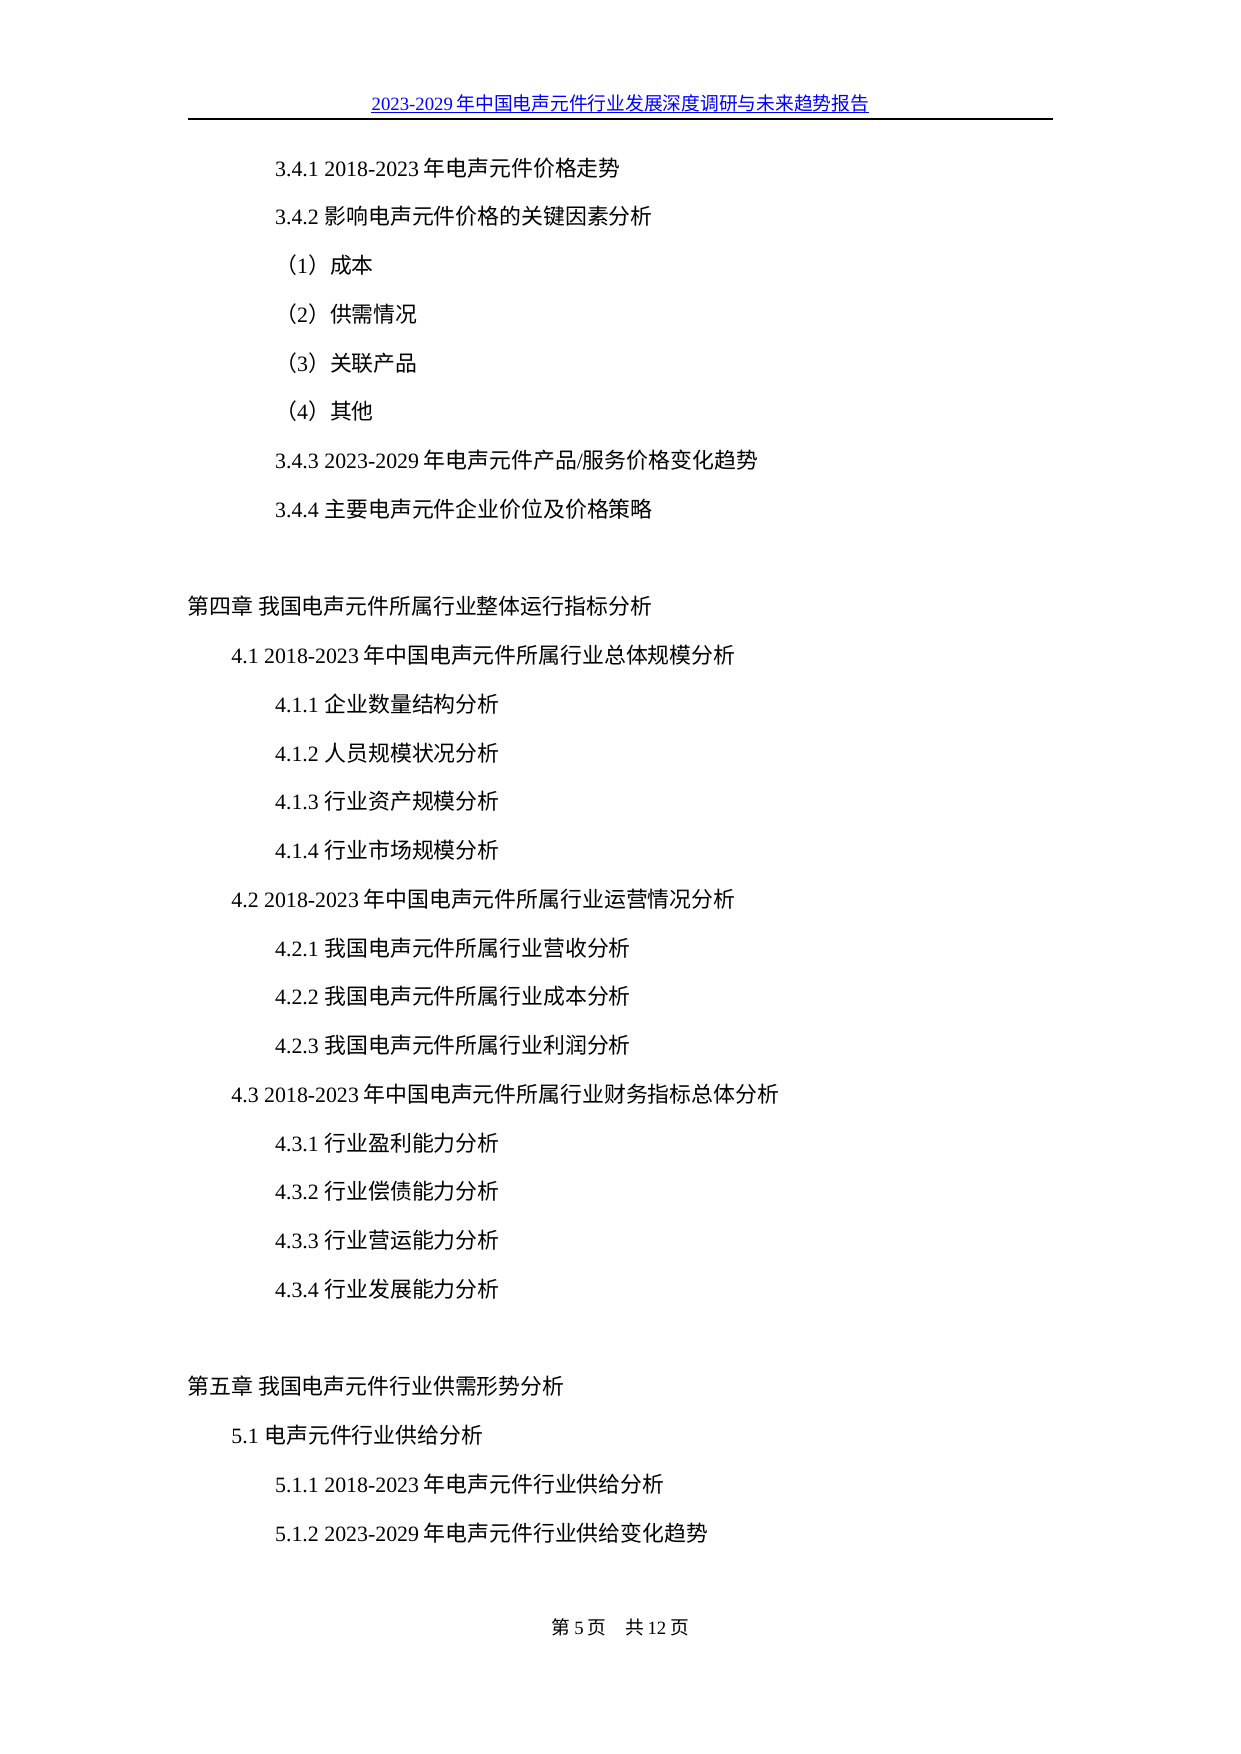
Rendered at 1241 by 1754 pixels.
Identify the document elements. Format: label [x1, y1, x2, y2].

text [187, 150, 1053, 1548]
